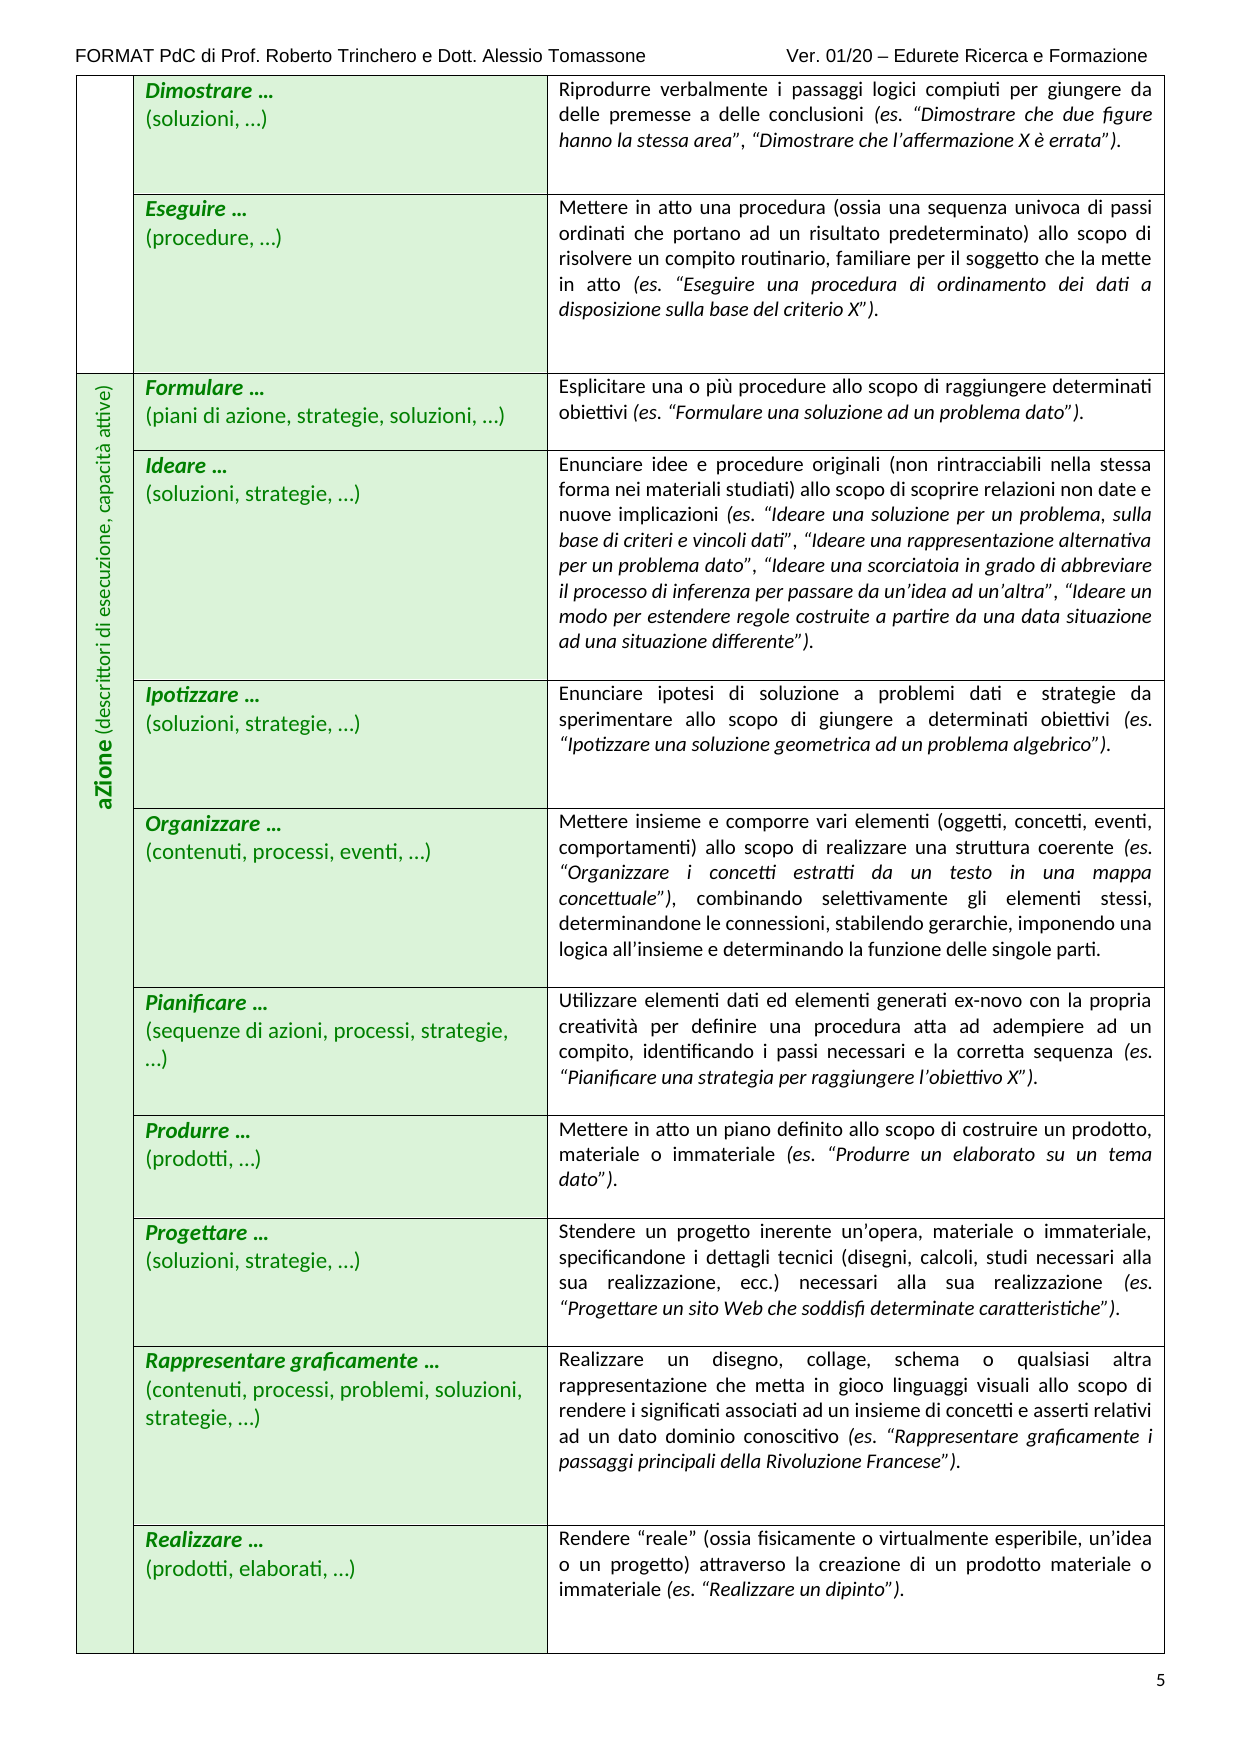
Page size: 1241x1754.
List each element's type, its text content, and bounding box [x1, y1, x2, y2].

table_cell Utilizzare elementi dati ed elementi generati ex-novo con la propria creatività per definire una procedura atta ad adempiere ad un compito, identificando i passi necessari e la corretta sequenza (es. “Pianificare una strategia per raggiungere l’obiettivo X”). [548, 988, 1164, 1115]
table_cell Esplicitare una o più procedure allo scopo di raggiungere determinati obiettivi (es. “Formulare una soluzione ad un problema dato”). [548, 374, 1164, 450]
table_cell Stendere un progetto inerente un’opera, materiale o immateriale, specificandone i dettagli tecnici (disegni, calcoli, studi necessari alla sua realizzazione, ecc.) necessari alla sua realizzazione (es. “Progettare un sito Web che soddisfi determinate caratteristiche”). [548, 1219, 1164, 1346]
table_cell Mettere in atto una procedura (ossia una sequenza univoca di passi ordinati che portano ad un risultato predeterminato) allo scopo di risolvere un compito routinario, familiare per il soggetto che la mette in atto (es. “Eseguire una procedura di ordinamento dei dati a disposizione sulla base del criterio X”). [548, 195, 1164, 372]
table_cell Produrre … (prodotti, …) [134, 1116, 547, 1217]
table_cell Progettare … (soluzioni, strategie, …) [134, 1219, 547, 1346]
table_cell Ideare … (soluzioni, strategie, …) [134, 451, 547, 679]
table_cell Enunciare ipotesi di soluzione a problemi dati e strategie da sperimentare allo scopo di giungere a determinati obiettivi (es. “Ipotizzare una soluzione geometrica ad un problema algebrico”). [548, 681, 1164, 808]
table_cell Ipotizzare … (soluzioni, strategie, …) [134, 681, 547, 808]
table_cell Formulare … (piani di azione, strategie, soluzioni, …) [134, 374, 547, 450]
table_cell Enunciare idee e procedure originali (non rintracciabili nella stessa forma nei materiali studiati) allo scopo di scoprire relazioni non date e nuove implicazioni (es. “Ideare una soluzione per un problema, sulla base di criteri e vincoli dati”, “Ideare una rappresentazione alternativa per un problema dato”, “Ideare una scorciatoia in grado di abbreviare il processo di inferenza per passare da un’idea ad un’altra”, “Ideare un modo per estendere regole costruite a partire da una data situazione ad una situazione differente”). [548, 451, 1164, 679]
table_cell Organizzare … (contenuti, processi, eventi, …) [134, 809, 547, 987]
table_cell Pianificare … (sequenze di azioni, processi, strategie, …) [134, 988, 547, 1115]
table_cell Realizzare un disegno, collage, schema o qualsiasi altra rappresentazione che metta in gioco linguaggi visuali allo scopo di rendere i significati associati ad un insieme di concetti e asserti relativi ad un dato dominio conoscitivo (es. “Rappresentare graficamente i passaggi principali della Rivoluzione Francese”). [548, 1347, 1164, 1524]
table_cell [77, 374, 133, 1653]
table_cell Dimostrare … (soluzioni, …) [134, 76, 547, 193]
table_cell Realizzare … (prodotti, elaborati, …) [134, 1526, 547, 1653]
table_cell Eseguire … (procedure, …) [134, 195, 547, 372]
table_cell Rendere “reale” (ossia fisicamente o virtualmente esperibile, un’idea o un progetto) attraverso la creazione di un prodotto materiale o immateriale (es. “Realizzare un dipinto”). [548, 1526, 1164, 1653]
table_cell Riprodurre verbalmente i passaggi logici compiuti per giungere da delle premesse a delle conclusioni (es. “Dimostrare che due figure hanno la stessa area”, “Dimostrare che l’affermazione X è errata”). [548, 76, 1164, 193]
table_cell Rappresentare graficamente … (contenuti, processi, problemi, soluzioni, strategie, …) [134, 1347, 547, 1524]
table_cell Mettere in atto un piano definito allo scopo di costruire un prodotto, materiale o immateriale (es. “Produrre un elaborato su un tema dato”). [548, 1116, 1164, 1217]
table_cell Mettere insieme e comporre vari elementi (oggetti, concetti, eventi, comportamenti) allo scopo di realizzare una struttura coerente (es. “Organizzare i concetti estratti da un testo in una mappa concettuale”), combinando selettivamente gli elementi stessi, determinandone le connessioni, stabilendo gerarchie, imponendo una logica all’insieme e determinando la funzione delle singole parti. [548, 809, 1164, 987]
